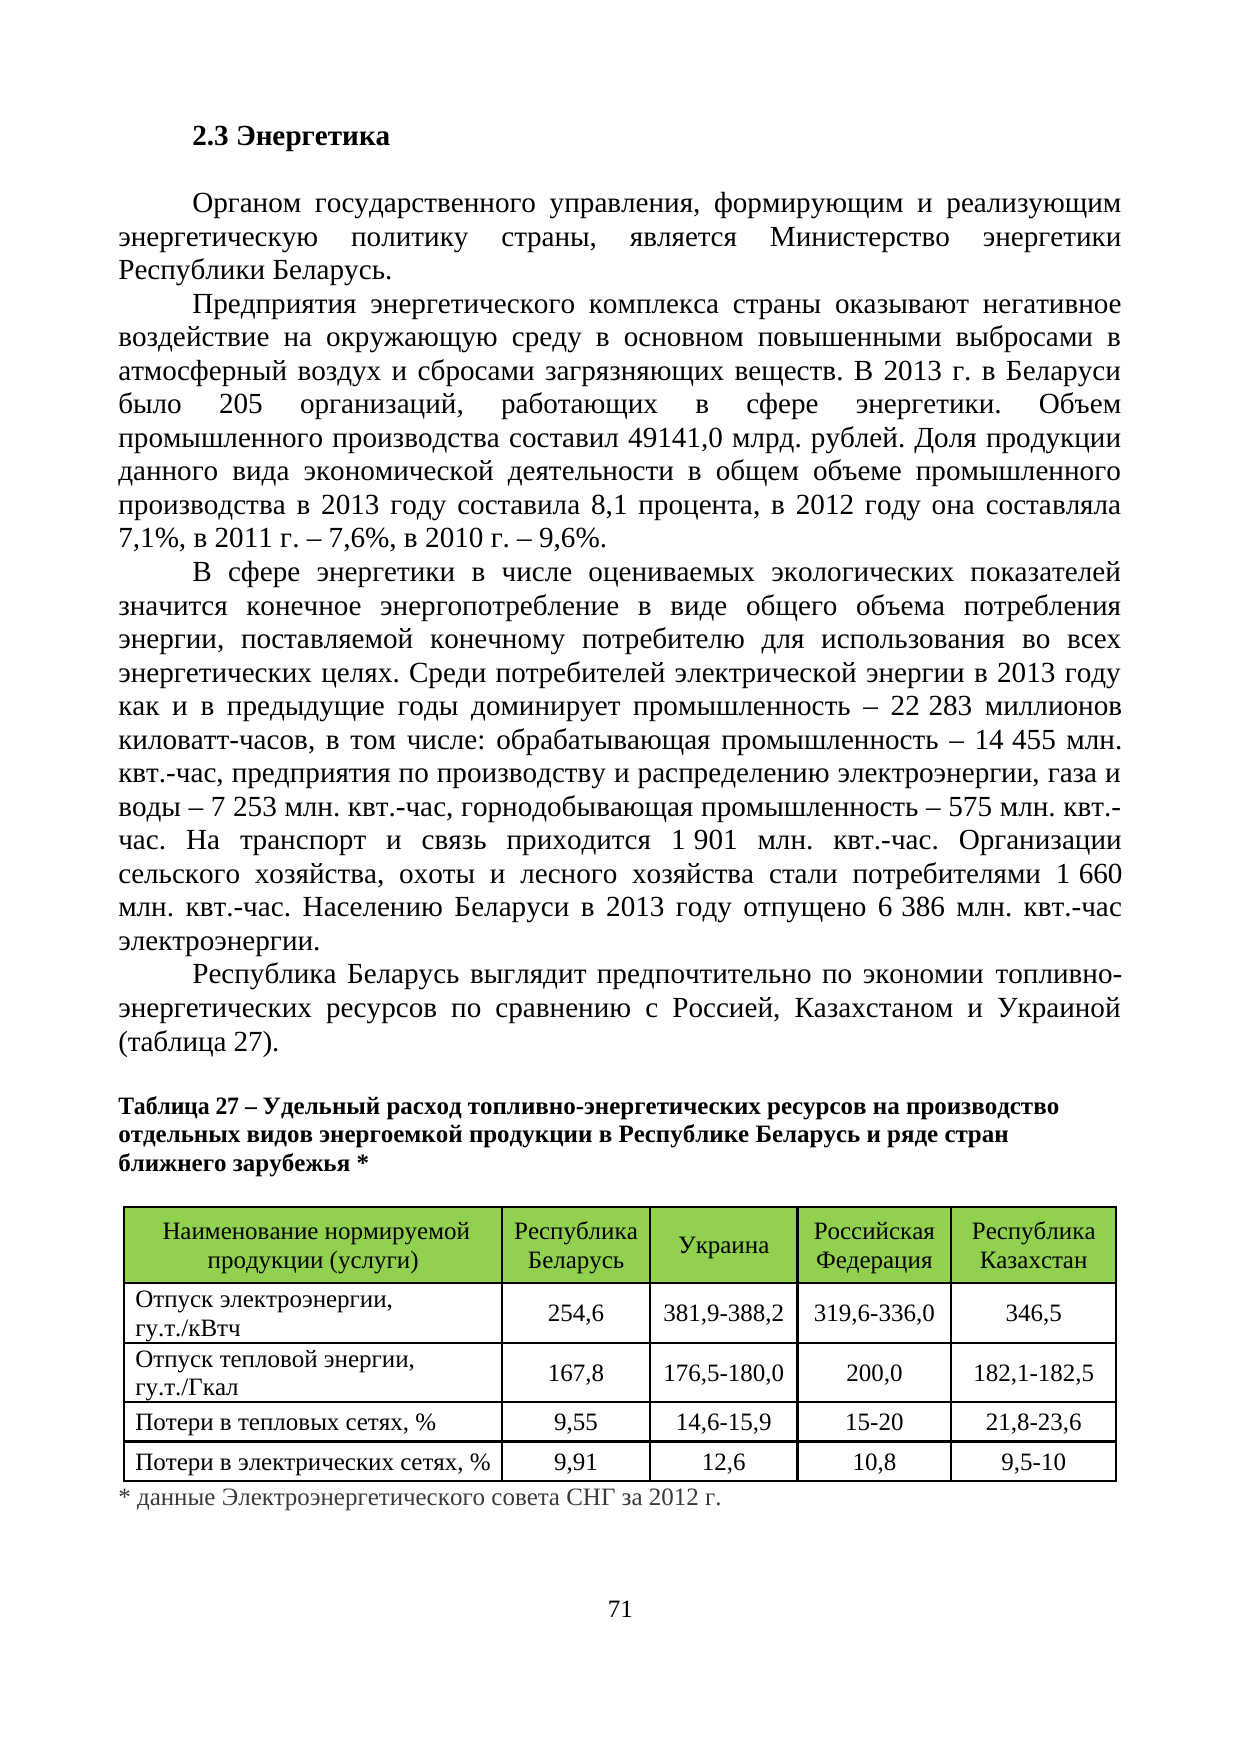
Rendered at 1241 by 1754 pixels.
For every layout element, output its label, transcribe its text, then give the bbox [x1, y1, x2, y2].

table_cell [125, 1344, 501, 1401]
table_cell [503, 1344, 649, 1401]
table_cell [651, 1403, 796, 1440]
text 2.3 Энергетика [118, 118, 1122, 152]
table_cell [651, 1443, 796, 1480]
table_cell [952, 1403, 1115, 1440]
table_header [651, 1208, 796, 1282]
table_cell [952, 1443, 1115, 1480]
text В сфере энергетики в числе оцениваемых экологических показателей значится конечное энергопотребление в виде общего объема потребления энергии, поставляемой конечному потребителю для использования во всех энергетических целях. Среди потребителей электрической энергии в 2013 году как и в предыдущие годы доминирует промышленность – 22 283 миллионов киловатт-часов, в том числе: обрабатывающая промышленность – 14 455 млн. квт.-час, предприятия по производству и распределению электроэнергии, газа и воды – 7 253 млн. квт.-час, горнодобывающая промышленность – 575 млн. квт.-час. На транспорт и связь приходится 1 901 млн. квт.-час. Организации сельского хозяйства, охоты и лесного хозяйства стали потребителями 1 660 млн. квт.-час. Населению Беларуси в 2013 году отпущено 6 386 млн. квт.-час электроэнергии. [118, 554, 1122, 957]
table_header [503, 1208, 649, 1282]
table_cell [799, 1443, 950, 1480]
text Органом государственного управления, формирующим и реализующим энергетическую политику страны, является Министерство энергетики Республики Беларусь. [118, 185, 1122, 286]
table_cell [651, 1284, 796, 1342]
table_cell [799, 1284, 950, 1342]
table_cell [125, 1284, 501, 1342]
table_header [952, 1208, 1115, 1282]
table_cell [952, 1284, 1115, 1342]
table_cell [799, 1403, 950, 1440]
text Таблица 27 – Удельный расход топливно-энергетических ресурсов на производство отдельных видов энергоемкой продукции в Республике Беларусь и ряде стран ближнего зарубежья * [118, 1091, 1122, 1177]
text Республика Беларусь выглядит предпочтительно по экономии топливно-энергетических ресурсов по сравнению с Россией, Казахстаном и Украиной (таблица 27). [118, 957, 1122, 1057]
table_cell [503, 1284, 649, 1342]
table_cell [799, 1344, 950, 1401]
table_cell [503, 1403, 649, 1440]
text * данные Электроэнергетического совета СНГ за 2012 г. [118, 1482, 1122, 1511]
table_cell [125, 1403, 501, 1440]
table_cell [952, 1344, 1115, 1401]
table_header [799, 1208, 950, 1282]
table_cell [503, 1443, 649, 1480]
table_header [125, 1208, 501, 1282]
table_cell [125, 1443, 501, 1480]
text Предприятия энергетического комплекса страны оказывают негативное воздействие на окружающую среду в основном повышенными выбросами в атмосферный воздух и сбросами загрязняющих веществ. В 2013 г. в Беларуси было 205 организаций, работающих в сфере энергетики. Объем промышленного производства составил 49141,0 млрд. рублей. Доля продукции данного вида экономической деятельности в общем объеме промышленного производства в 2013 году составила 8,1 процента, в 2012 году она составляла 7,1%, в 2011 г. – 7,6%, в 2010 г. – 9,6%. [118, 286, 1122, 554]
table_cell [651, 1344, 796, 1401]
